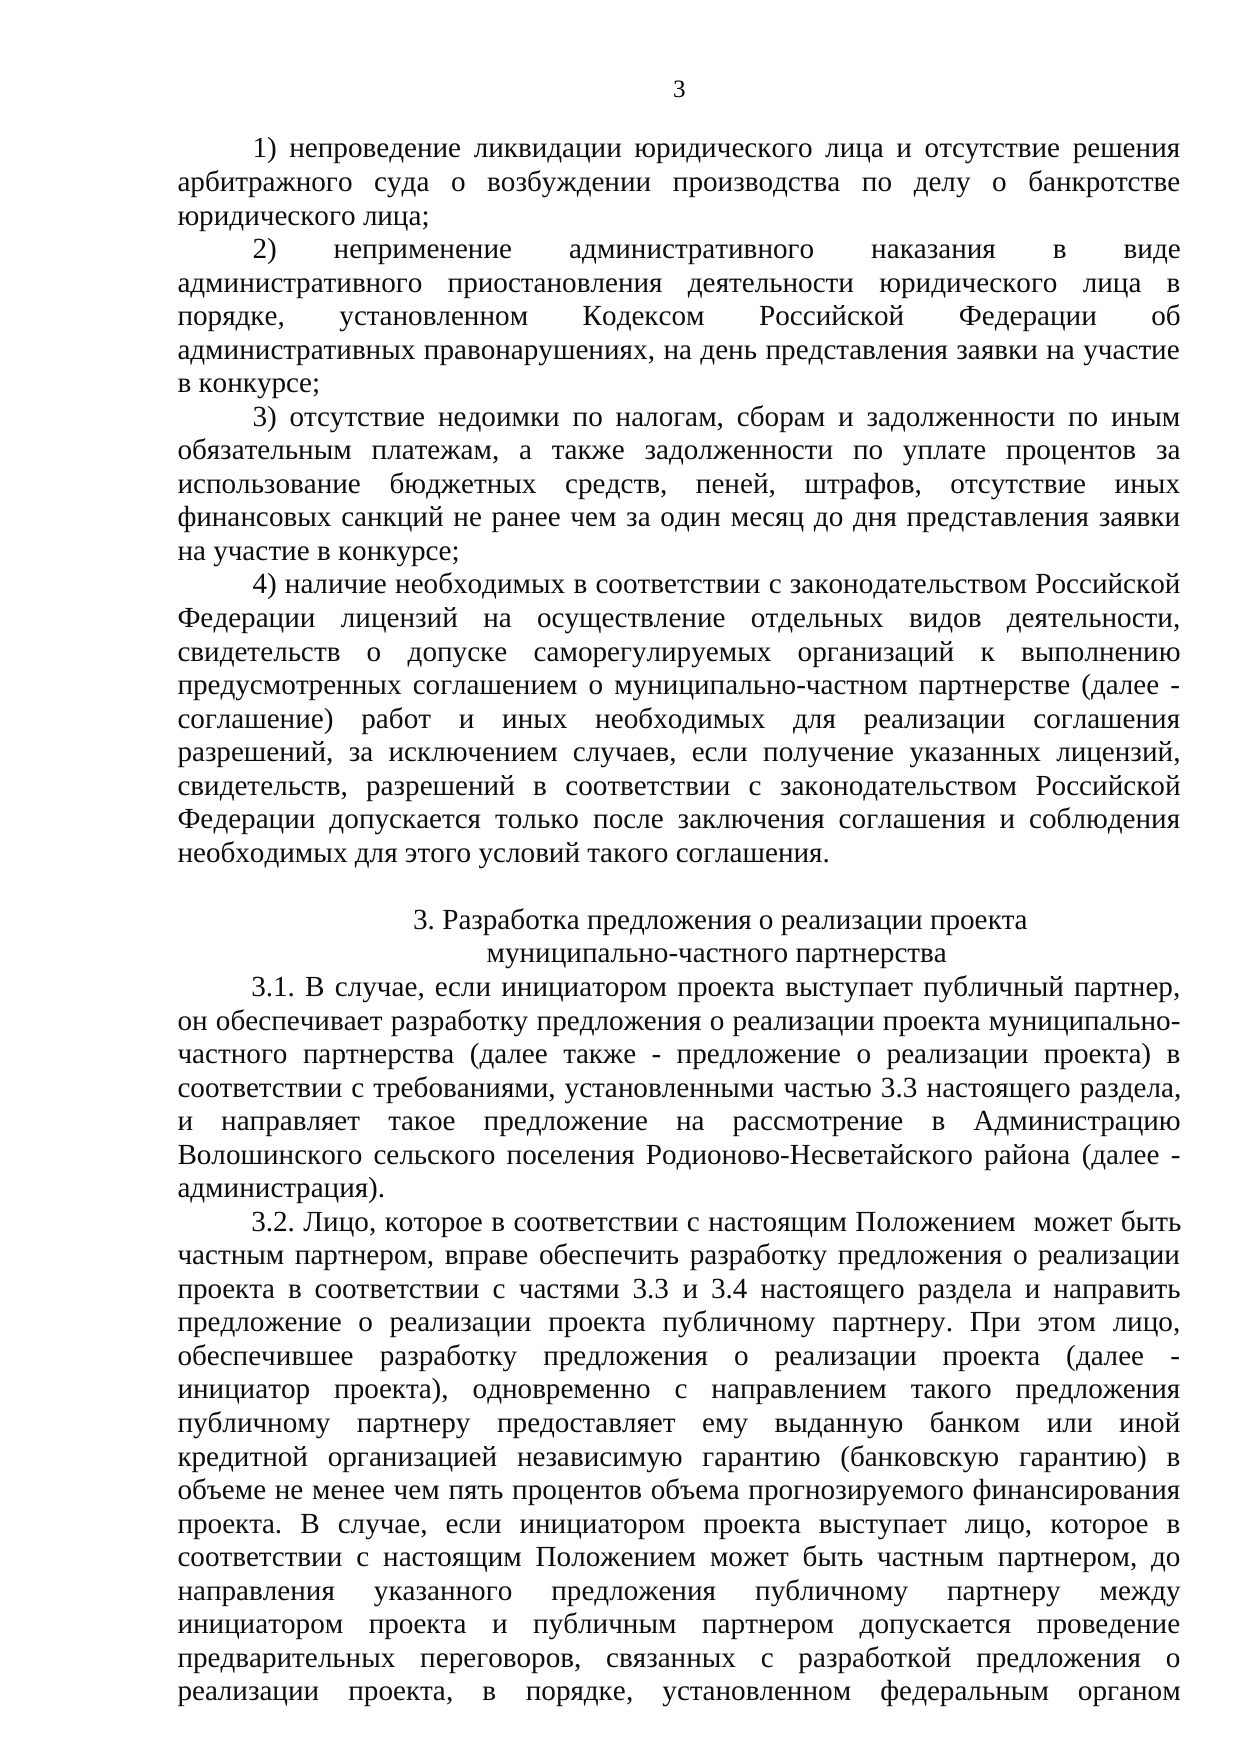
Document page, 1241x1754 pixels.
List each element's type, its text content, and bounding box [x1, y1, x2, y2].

text 1) непроведение ликвидации юридического лица и отсутствие решения арбитражного суда о возбуждении производства по делу о банкротстве юридического лица; [177, 131, 1181, 231]
text 3.1. В случае, если инициатором проекта выступает публичный партнер, он обеспечивает разработку предложения о реализации проекта муниципально-частного партнерства (далее также - предложение о реализации проекта) в соответствии с требованиями, установленными частью 3.3 настоящего раздела, и направляет такое предложение на рассмотрение в Администрацию Волошинского сельского поселения Родионово-Несветайского района (далее - администрация). [177, 969, 1181, 1204]
text 2) неприменение административного наказания в виде административного приостановления деятельности юридического лица в порядке, установленном Кодексом Российской Федерации об административных правонарушениях, на день представления заявки на участие в конкурсе; [177, 231, 1181, 399]
text 3. Разработка предложения о реализации проекта [177, 902, 1181, 936]
text 4) наличие необходимых в соответствии с законодательством Российской Федерации лицензий на осуществление отдельных видов деятельности, свидетельств о допуске саморегулируемых организаций к выполнению предусмотренных соглашением о муниципально-частном партнерстве (далее - соглашение) работ и иных необходимых для реализации соглашения разрешений, за исключением случаев, если получение указанных лицензий, свидетельств, разрешений в соответствии с законодательством Российской Федерации допускается только после заключения соглашения и соблюдения необходимых для этого условий такого соглашения. [177, 567, 1181, 868]
text муниципально-частного партнерства [177, 936, 1181, 969]
text 3) отсутствие недоимки по налогам, сборам и задолженности по иным обязательным платежам, а также задолженности по уплате процентов за использование бюджетных средств, пеней, штрафов, отсутствие иных финансовых санкций не ранее чем за один месяц до дня представления заявки на участие в конкурсе; [177, 399, 1181, 567]
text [177, 1204, 1181, 1707]
